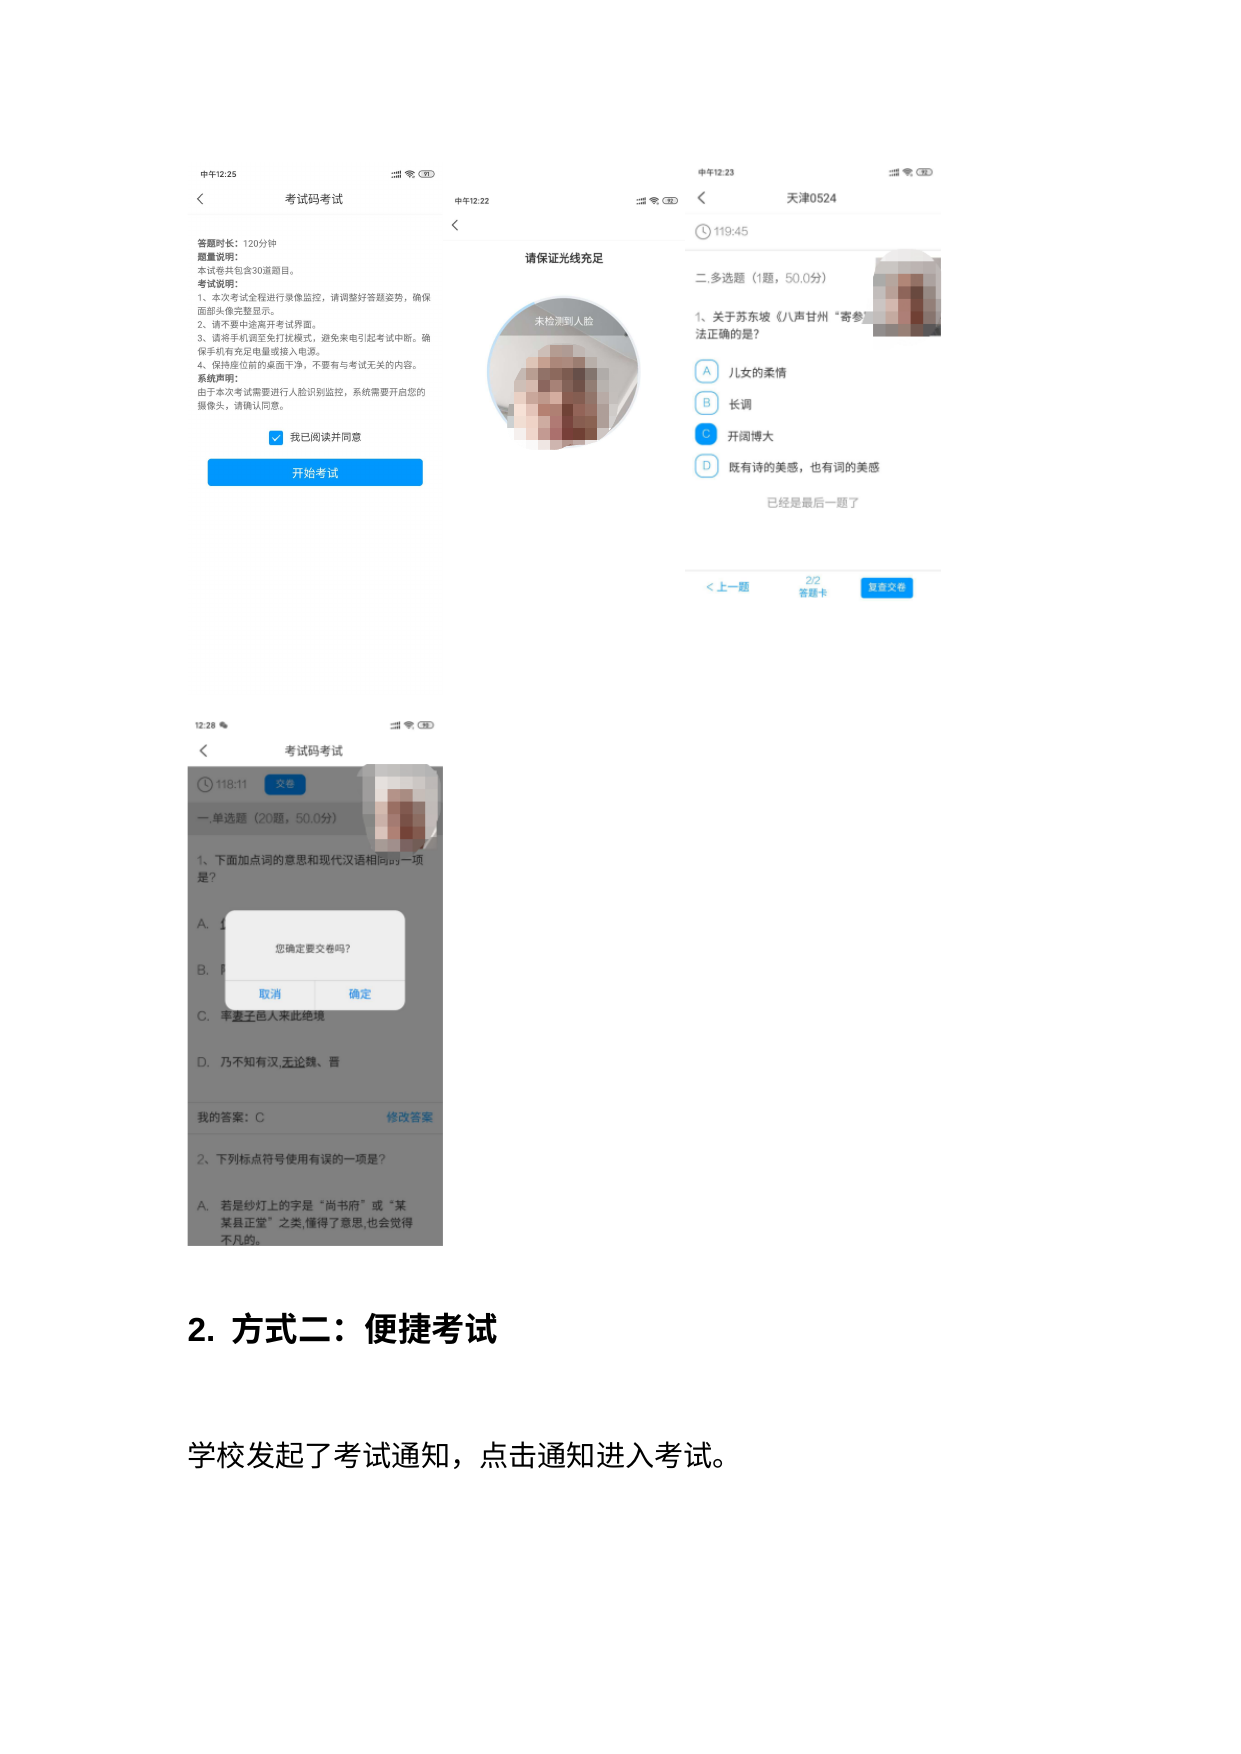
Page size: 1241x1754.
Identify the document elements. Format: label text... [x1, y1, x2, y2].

text 学校发起了考试通知，点击通知进入考试。 [187, 1421, 1053, 1486]
picture [187, 162, 942, 695]
subtitle 方式二：便捷考试 [187, 1294, 1053, 1359]
picture [187, 714, 444, 1247]
